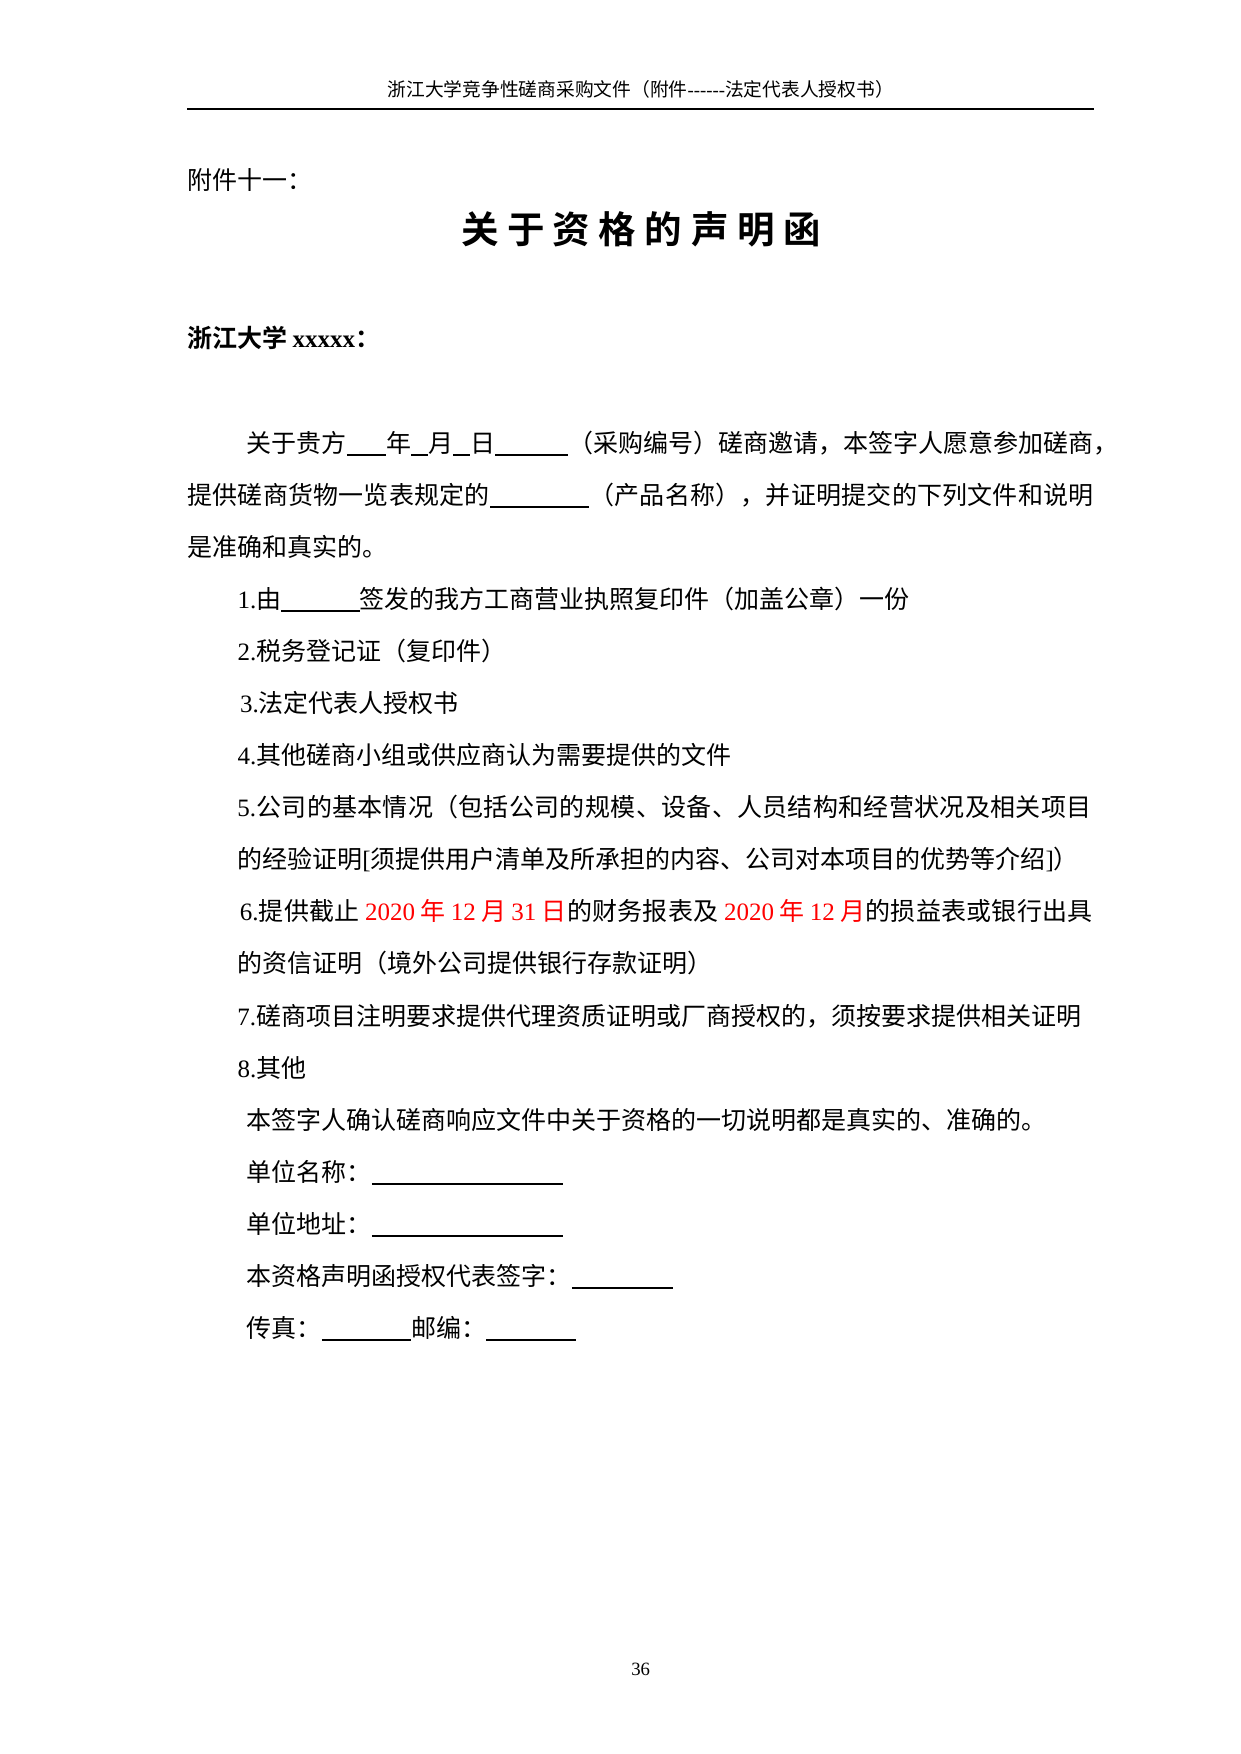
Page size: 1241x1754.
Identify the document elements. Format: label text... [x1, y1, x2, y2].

text 4.其他磋商小组或供应商认为需要提供的文件 [187, 723, 1094, 775]
text 关 于 资 格 的 声 明 函 [187, 200, 1094, 254]
text 6.提供截止2020年12月31日的财务报表及2020年12月的损益表或银行出具的资信证明（境外公司提供银行存款证明） [237, 879, 1094, 983]
text 5.公司的基本情况（包括公司的规模、设备、人员结构和经营状况及相关项目的经验证明[须提供用户清单及所承担的内容、公司对本项目的优势等介绍]） [237, 775, 1094, 879]
text 2.税务登记证（复印件） [187, 619, 1094, 671]
text 7.磋商项目注明要求提供代理资质证明或厂商授权的，须按要求提供相关证明 [237, 983, 1094, 1035]
text 3.法定代表人授权书 [187, 671, 1094, 723]
text 本签字人确认磋商响应文件中关于资格的一切说明都是真实的、准确的。 [243, 1087, 1094, 1139]
text 8.其他 [187, 1035, 1094, 1087]
text 附件十一： [187, 148, 1094, 200]
text 关于贵方 年 月 日 （采购编号）磋商邀请，本签字人愿意参加磋商，提供磋商货物一览表规定的 （产品名称），并证明提交的下列文件和说明是准确和真实的。 [187, 410, 1094, 567]
text 本资格声明函授权代表签字： [243, 1244, 1094, 1296]
text 单位地址： [243, 1192, 1094, 1244]
text 1.由 签发的我方工商营业执照复印件（加盖公章）一份 [187, 567, 1094, 619]
text 单位名称： [243, 1139, 1094, 1192]
text 浙江大学xxxxx： [187, 306, 1094, 358]
text 传真： 邮编： [243, 1296, 1094, 1348]
